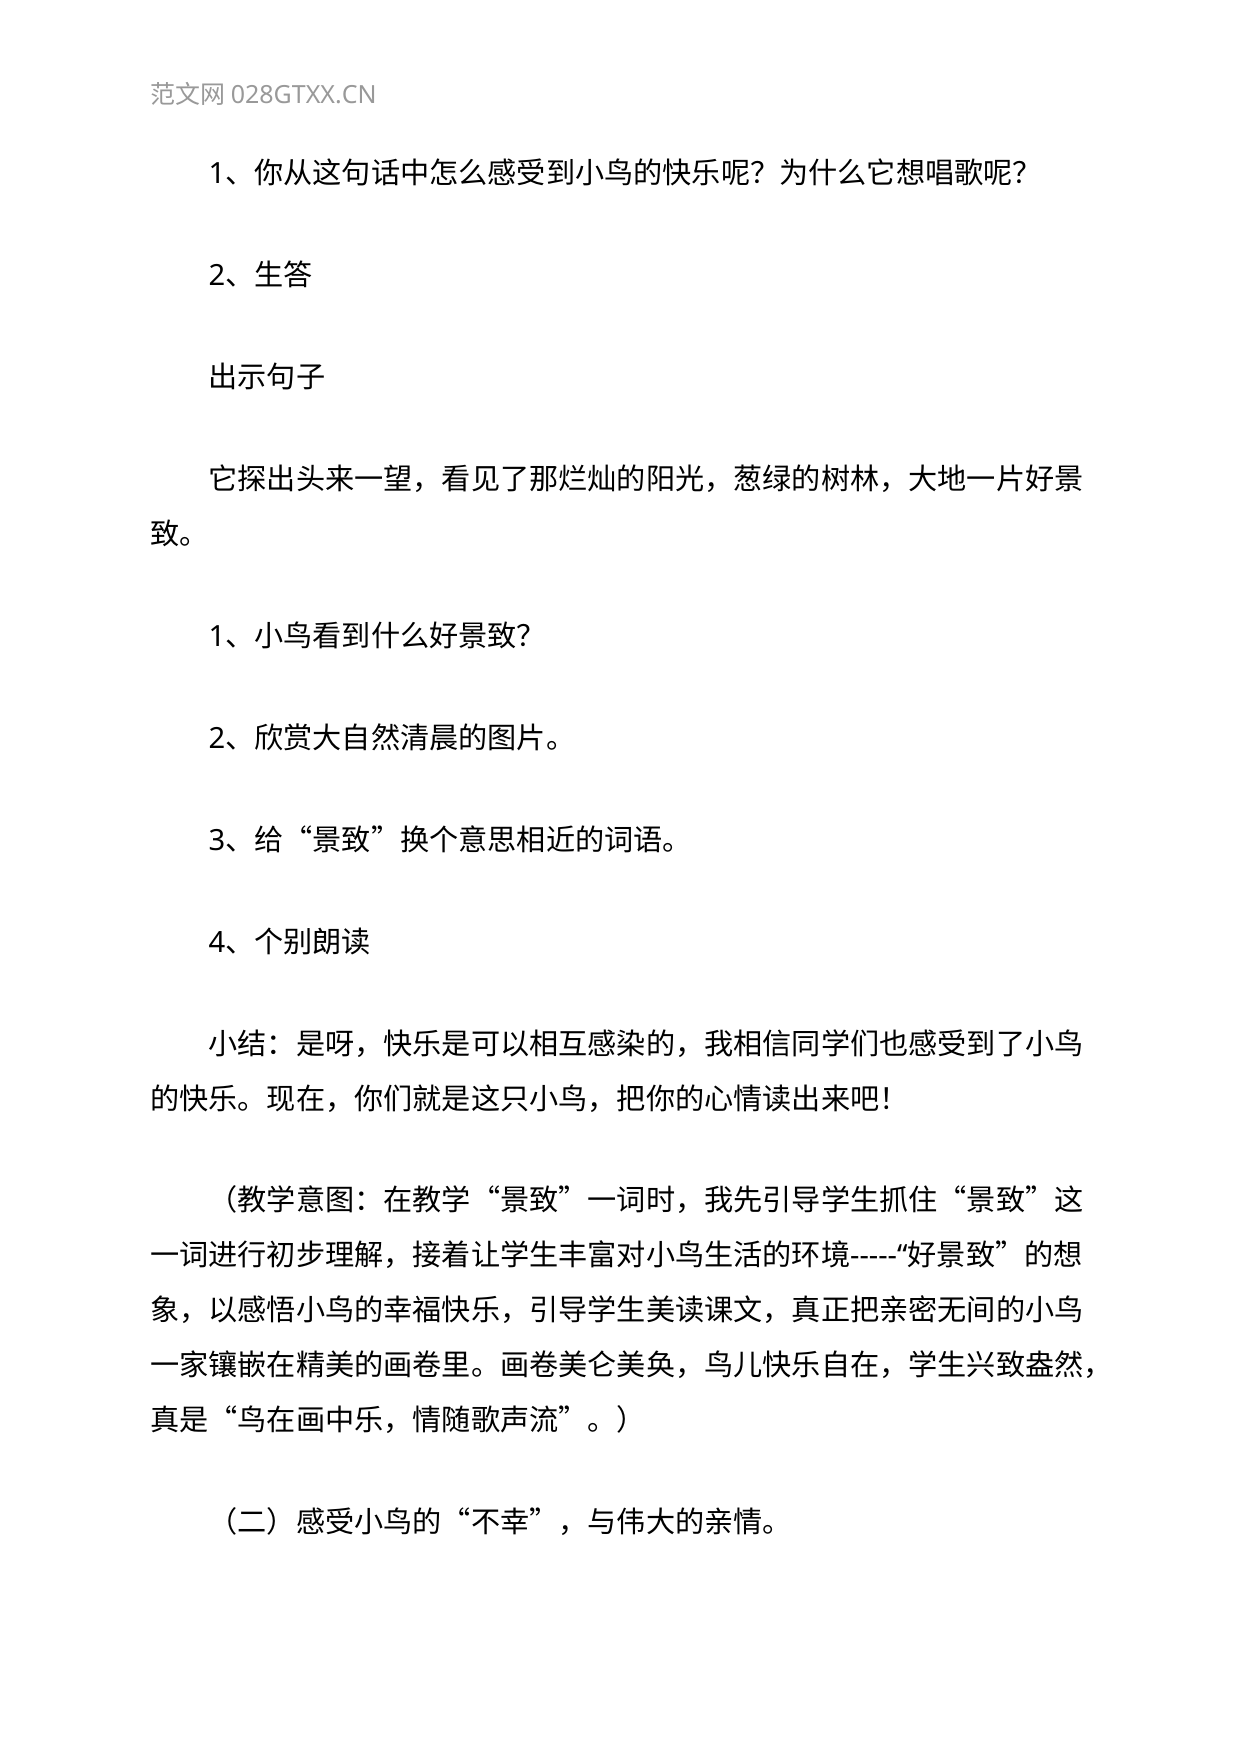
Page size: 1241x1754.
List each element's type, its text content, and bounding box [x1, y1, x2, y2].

text 4、个别朗读 [150, 918, 1090, 961]
text （教学意图：在教学“景致”一词时，我先引导学生抓住“景致”这一词进行初步理解，接着让学生丰富对小鸟生活的环境-----“好景致”的想象，以感悟小鸟的幸福快乐，引导学生美读课文，真正把亲密无间的小鸟一家镶嵌在精美的画卷里。画卷美仑美奂，鸟儿快乐自在，学生兴致盎然，真是“鸟在画中乐，情随歌声流”。） [150, 1177, 1090, 1439]
text 1、小鸟看到什么好景致？ [150, 612, 1090, 655]
text （二）感受小鸟的“不幸”，与伟大的亲情。 [150, 1498, 1090, 1541]
text 1、你从这句话中怎么感受到小鸟的快乐呢？为什么它想唱歌呢？ [150, 150, 1090, 192]
text 它探出头来一望，看见了那烂灿的阳光，葱绿的树林，大地一片好景致。 [150, 456, 1090, 553]
text 3、给“景致”换个意思相近的词语。 [150, 816, 1090, 859]
text 2、欣赏大自然清晨的图片。 [150, 714, 1090, 757]
text 小结：是呀，快乐是可以相互感染的，我相信同学们也感受到了小鸟的快乐。现在，你们就是这只小鸟，把你的心情读出来吧！ [150, 1020, 1090, 1117]
text 出示句子 [150, 354, 1090, 396]
text 2、生答 [150, 252, 1090, 294]
